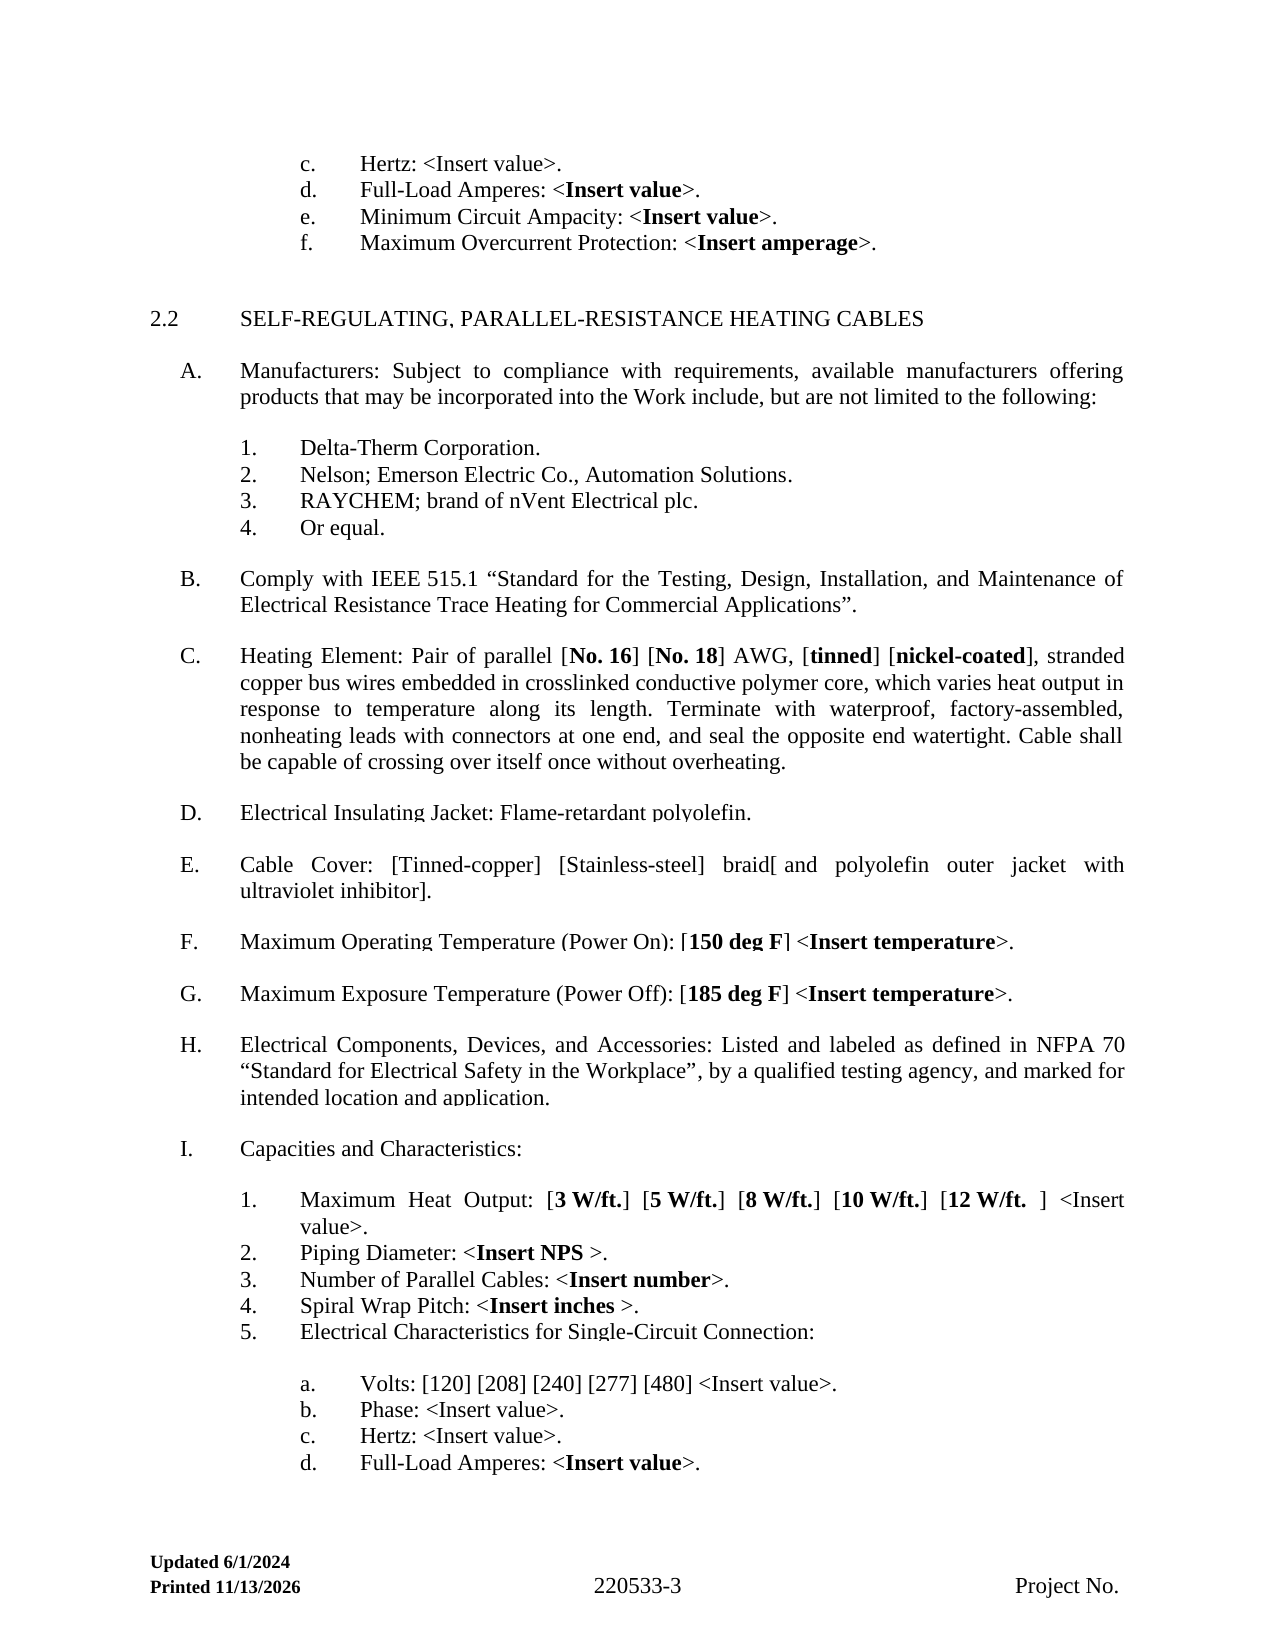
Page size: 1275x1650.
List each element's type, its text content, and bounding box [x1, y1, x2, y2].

text Phase: <Insert value>. [300, 1396, 1125, 1422]
text Volts: [120] [208] [240] [277] [480] <Insert value>. [300, 1370, 1125, 1396]
text Comply with IEEE 515.1 “Standard for the Testing, Design, Installation, and Maintenance of Electrical Resistance Trace Heating for Commercial Applications”. [180, 565, 1125, 618]
text Capacities and Characteristics: [180, 1135, 1125, 1162]
text Full-Load Amperes: <Insert value>. [300, 1449, 1125, 1475]
text Cable Cover: [Tinned-copper] [Stainless-steel] braid[ and polyolefin outer jacket with ultraviolet inhibitor]. [180, 851, 1125, 903]
text Piping Diameter: <Insert NPS >. [240, 1239, 1125, 1266]
text Hertz: <Insert value>. [300, 150, 1125, 176]
text Maximum Heat Output: [3 W/ft.] [5 W/ft.] [8 W/ft.] [10 W/ft.] [12 W/ft. ] <Insert value>. [240, 1187, 1125, 1239]
text Electrical Insulating Jacket: Flame-retardant polyolefin. [180, 799, 1125, 822]
text Full-Load Amperes: <Insert value>. [300, 176, 1125, 203]
text Heating Element: Pair of parallel [No. 16] [No. 18] AWG, [tinned] [nickel-coated], stranded copper bus wires embedded in crosslinked conductive polymer core, which varies heat output in response to temperature along its length. Terminate with waterproof, factory-assembled, nonheating leads with connectors at one end, and seal the opposite end watertight. Cable shall be capable of crossing over itself once without overheating. [180, 643, 1125, 774]
text Number of Parallel Cables: <Insert number>. [240, 1266, 1125, 1292]
text Minimum Circuit Ampacity: <Insert value>. [300, 203, 1125, 229]
text Spiral Wrap Pitch: <Insert inches >. [240, 1292, 1125, 1318]
text Delta-Therm Corporation. [240, 434, 1125, 461]
text Electrical Components, Devices, and Accessories: Listed and labeled as defined in NFPA 70 “Standard for Electrical Safety in the Workplace”, by a qualified testing agency, and marked for intended location and application. [180, 1031, 1125, 1106]
text Maximum Exposure Temperature (Power Off): [185 deg F] <Insert temperature>. [180, 980, 1125, 1006]
text Nelson; Emerson Electric Co., Automation Solutions. [240, 461, 1125, 487]
text Manufacturers: Subject to compliance with requirements, available manufacturers offering products that may be incorporated into the Work include, but are not limited to the following: [180, 357, 1125, 409]
text Electrical Characteristics for Single-Circuit Connection: [240, 1318, 1125, 1341]
text Maximum Overcurrent Protection: <Insert amperage>. [300, 229, 1125, 255]
text RAYCHEM; brand of nVent Electrical plc. [240, 487, 1125, 513]
text Maximum Operating Temperature (Power On): [150 deg F] <Insert temperature>. [180, 928, 1125, 951]
text Hertz: <Insert value>. [300, 1422, 1125, 1449]
text SELF-REGULATING, PARALLEL-RESISTANCE HEATING CABLES [150, 305, 1125, 328]
text Or equal. [240, 513, 1125, 540]
